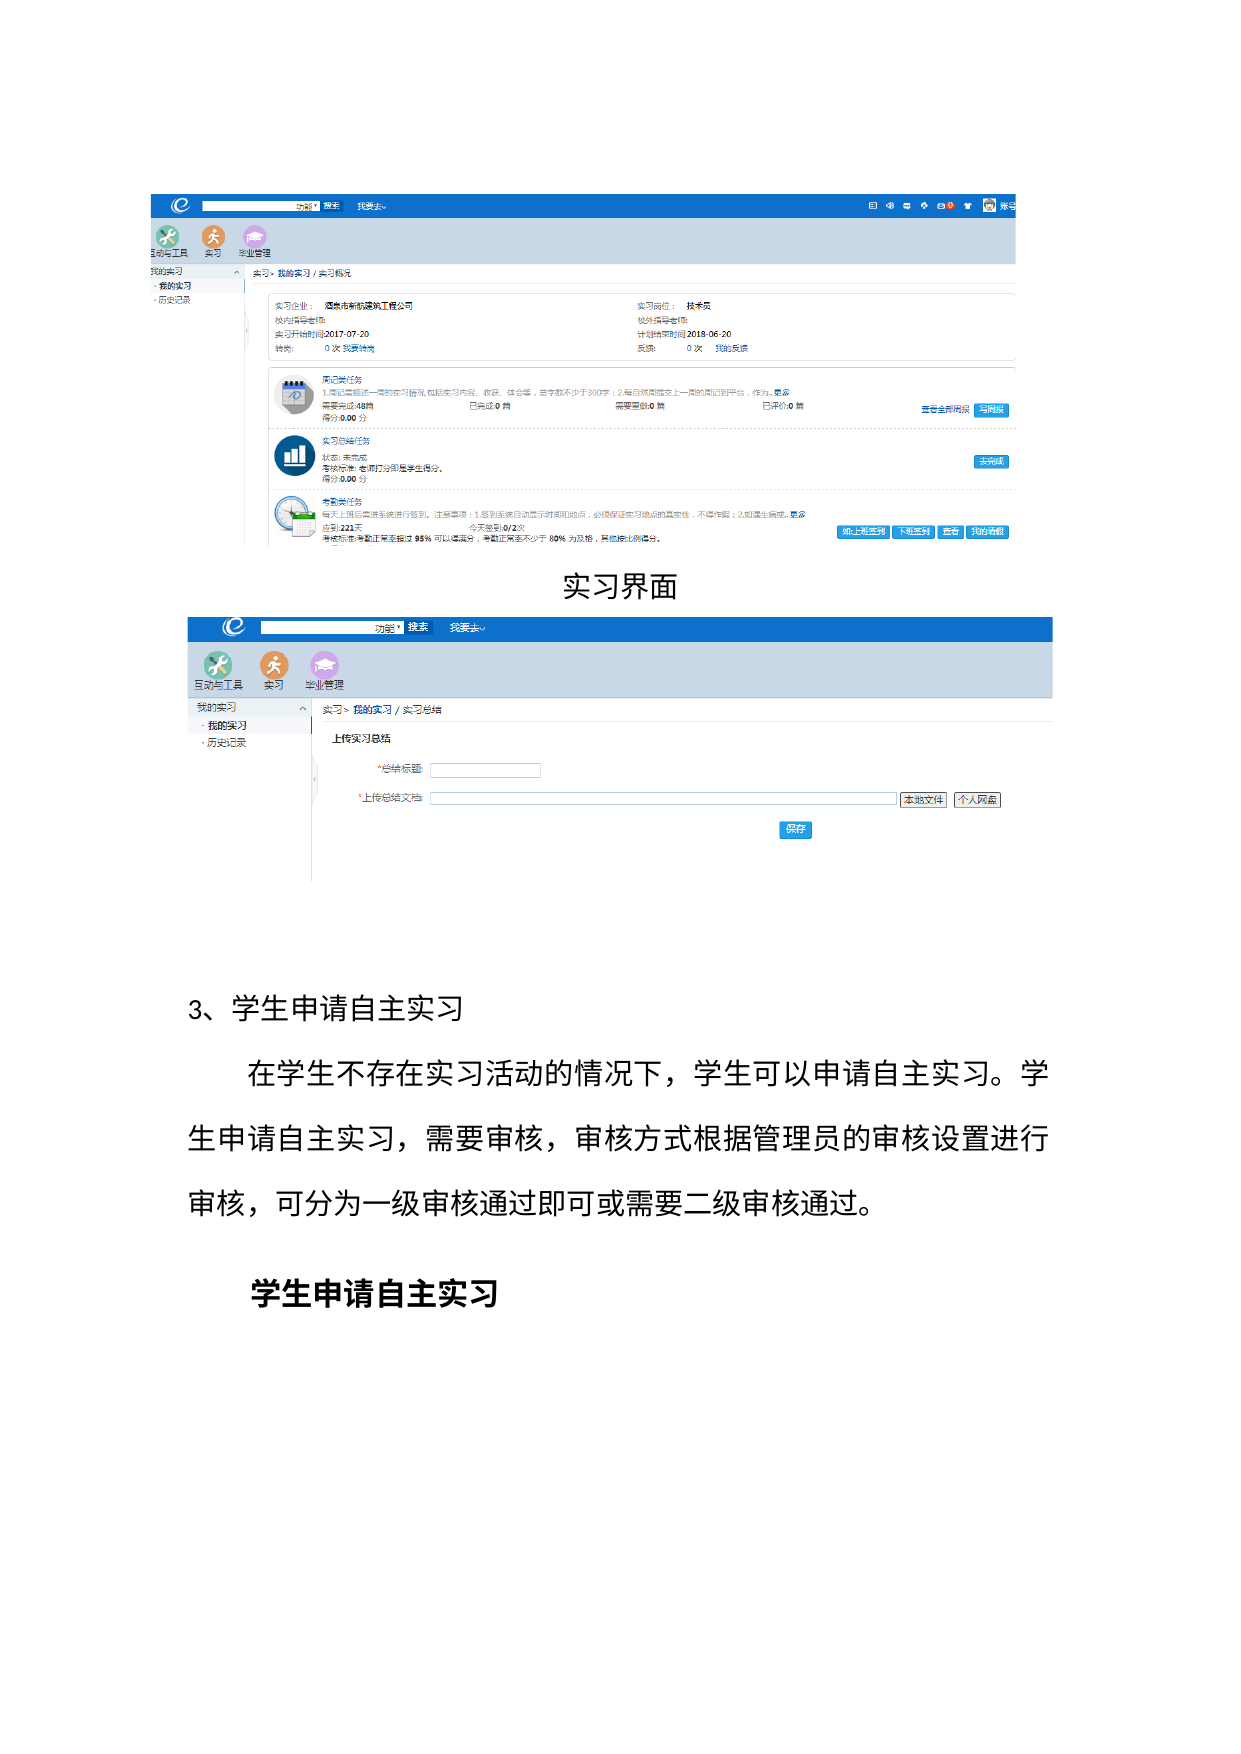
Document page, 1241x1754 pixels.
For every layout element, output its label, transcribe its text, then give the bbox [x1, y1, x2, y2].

title 学生申请自主实习 [187, 1259, 1053, 1324]
text 在学生不存在实习活动的情况下，学生可以申请自主实习。学生申请自主实习，需要审核，审核方式根据管理员的审核设置进行审核，可分为一级审核通过即可或需要二级审核通过。 [187, 1039, 1053, 1234]
picture [187, 617, 1053, 881]
text 实习界面 [187, 552, 1053, 617]
text 3、学生申请自主实习 [187, 974, 1053, 1039]
picture [150, 194, 1016, 546]
